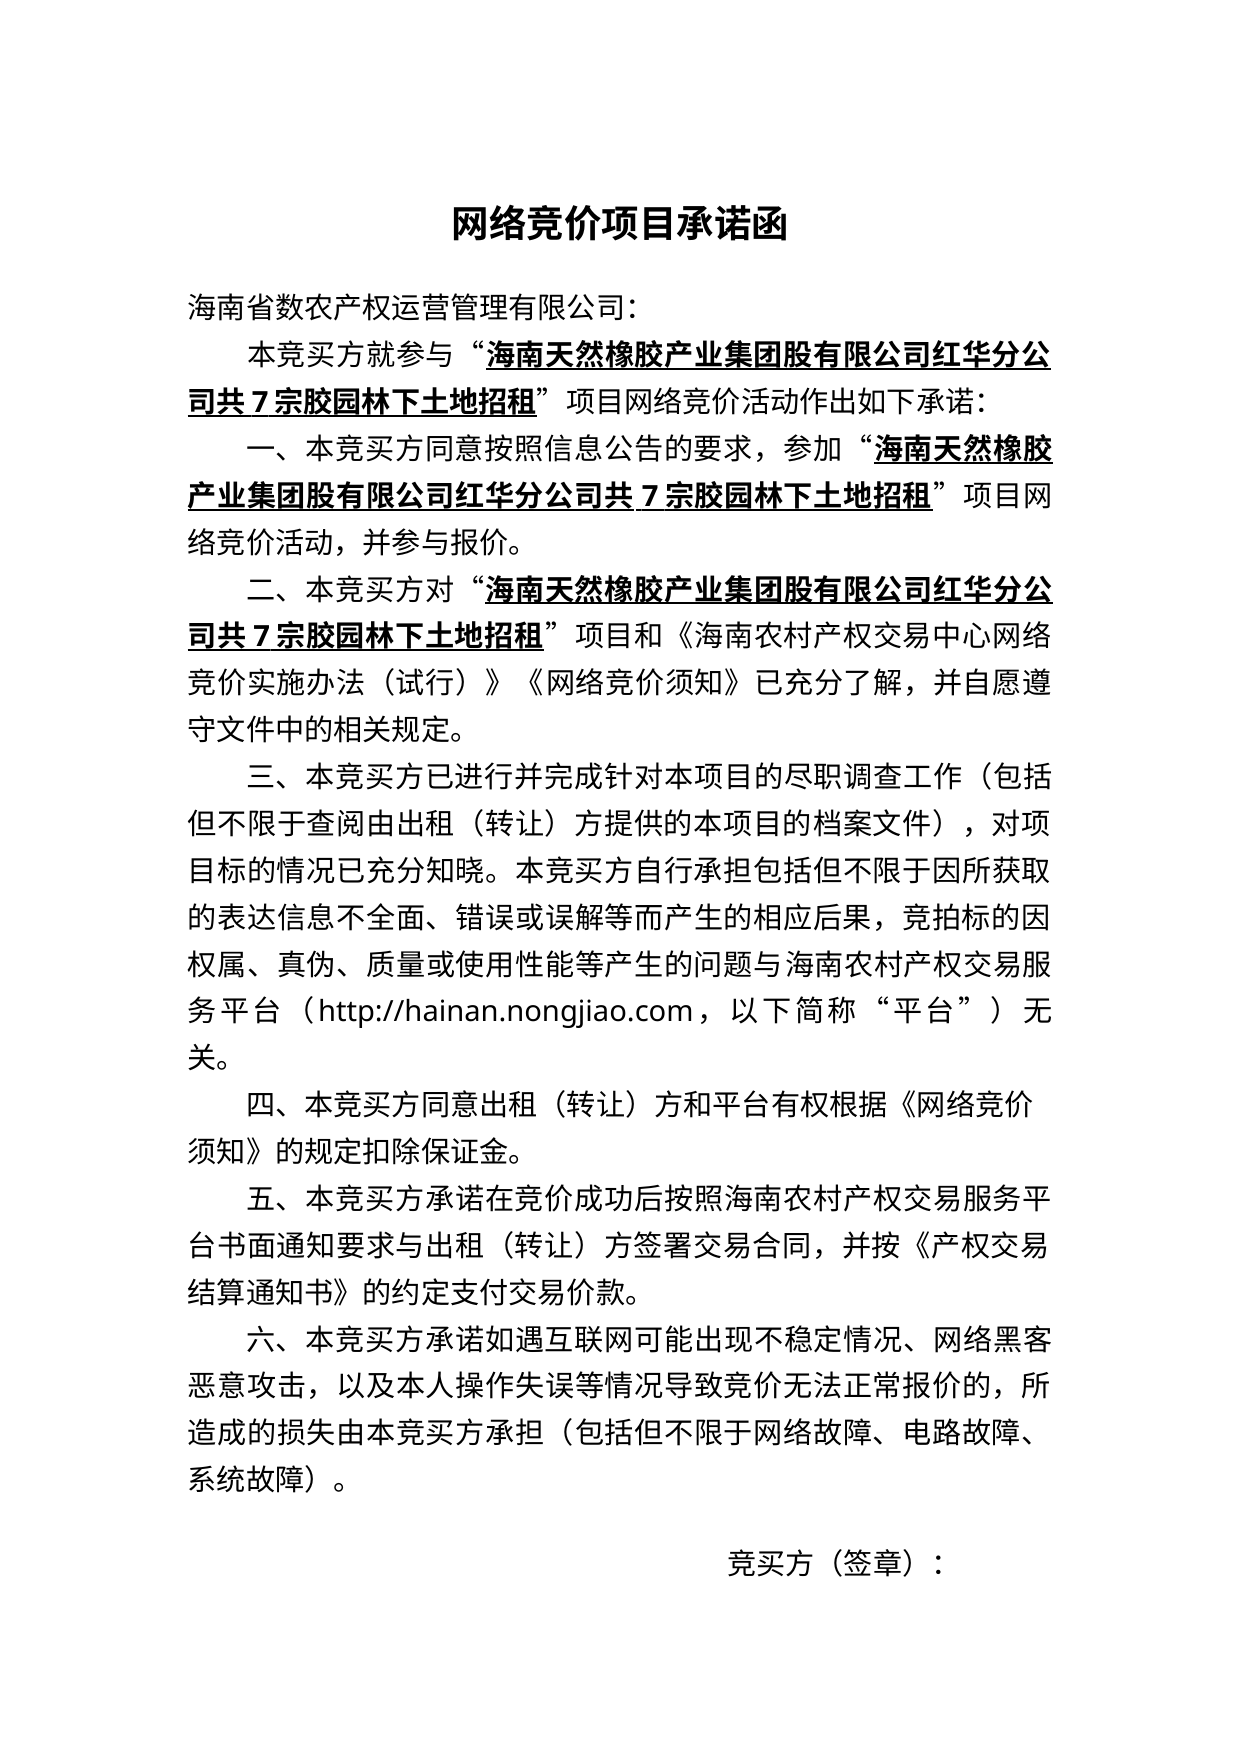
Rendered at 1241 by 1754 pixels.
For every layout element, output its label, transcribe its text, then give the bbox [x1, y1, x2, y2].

text 竞买方（签章）： [187, 1537, 1053, 1583]
subtitle 网络竞价项目承诺函 [187, 189, 1053, 254]
text 海南省数农产权运营管理有限公司： [187, 281, 1053, 328]
text 三、本竞买方已进行并完成针对本项目的尽职调查工作（包括但不限于查阅由出租（转让）方提供的本项目的档案文件），对项目标的情况已充分知晓。本竞买方自行承担包括但不限于因所获取的表达信息不全面、错误或误解等而产生的相应后果，竞拍标的因权属、真伪、质量或使用性能等产生的问题与海南农村产权交易服务平台（http://hainan.nongjiao.com，以下简称“平台”）无关。 [187, 750, 1053, 1078]
text 四、本竞买方同意出租（转让）方和平台有权根据《网络竞价须知》的规定扣除保证金。 [187, 1078, 1053, 1172]
text 六、本竞买方承诺如遇互联网可能出现不稳定情况、网络黑客恶意攻击，以及本人操作失误等情况导致竞价无法正常报价的，所造成的损失由本竞买方承担（包括但不限于网络故障、电路故障、系统故障）。 [187, 1312, 1053, 1500]
text 本竞买方就参与“海南天然橡胶产业集团股有限公司红华分公司共7宗胶园林下土地招租”项目网络竞价活动作出如下承诺： [187, 328, 1053, 422]
text 五、本竞买方承诺在竞价成功后按照海南农村产权交易服务平台书面通知要求与出租（转让）方签署交易合同，并按《产权交易结算通知书》的约定支付交易价款。 [187, 1172, 1053, 1312]
text 二、本竞买方对“海南天然橡胶产业集团股有限公司红华分公司共7宗胶园林下土地招租”项目和《海南农村产权交易中心网络竞价实施办法（试行）》《网络竞价须知》已充分了解，并自愿遵守文件中的相关规定。 [187, 562, 1053, 750]
text 一、本竞买方同意按照信息公告的要求，参加“海南天然橡胶产业集团股有限公司红华分公司共7宗胶园林下土地招租”项目网络竞价活动，并参与报价。 [187, 422, 1053, 562]
